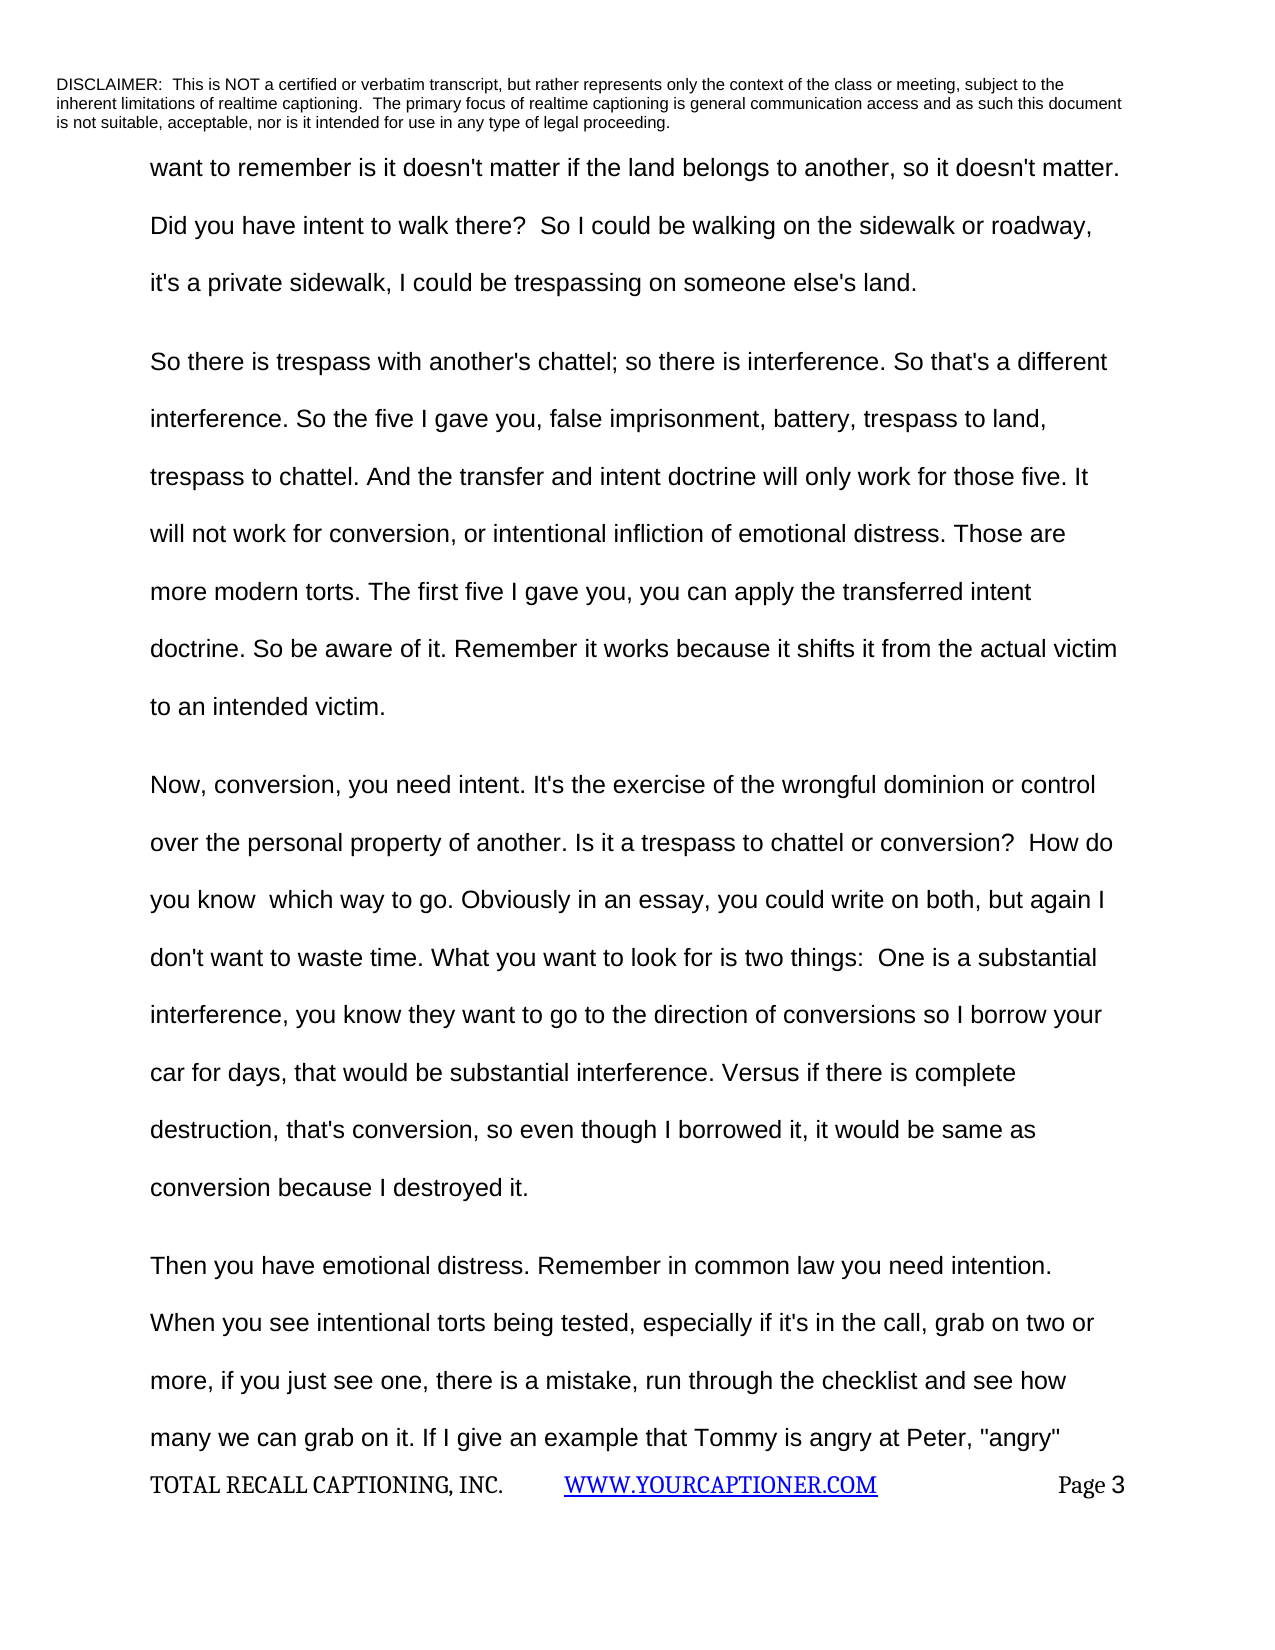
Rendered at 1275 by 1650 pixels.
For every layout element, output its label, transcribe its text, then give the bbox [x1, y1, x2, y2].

text So there is trespass with another's chattel; so there is interference. So that's a different interference. So the five I gave you, false imprisonment, battery, trespass to land, trespass to chattel. And the transfer and intent doctrine will only work for those five. It will not work for conversion, or intentional infliction of emotional distress. Those are more modern torts. The first five I gave you, you can apply the transferred intent doctrine. So be aware of it. Remember it works because it shifts it from the actual victim to an intended victim. [150, 347, 1125, 720]
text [150, 153, 1125, 297]
text Now, conversion, you need intent. It's the exercise of the wrongful dominion or control over the personal property of another. Is it a trespass to chattel or conversion? How do you know which way to go. Obviously in an essay, you could write on both, but again I don't want to waste time. What you want to look for is two things: One is a substantial interference, you know they want to go to the direction of conversions so I borrow your car for days, that would be substantial interference. Versus if there is complete destruction, that's conversion, so even though I borrowed it, it would be same as conversion because I destroyed it. [150, 770, 1125, 1201]
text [150, 1251, 1125, 1452]
